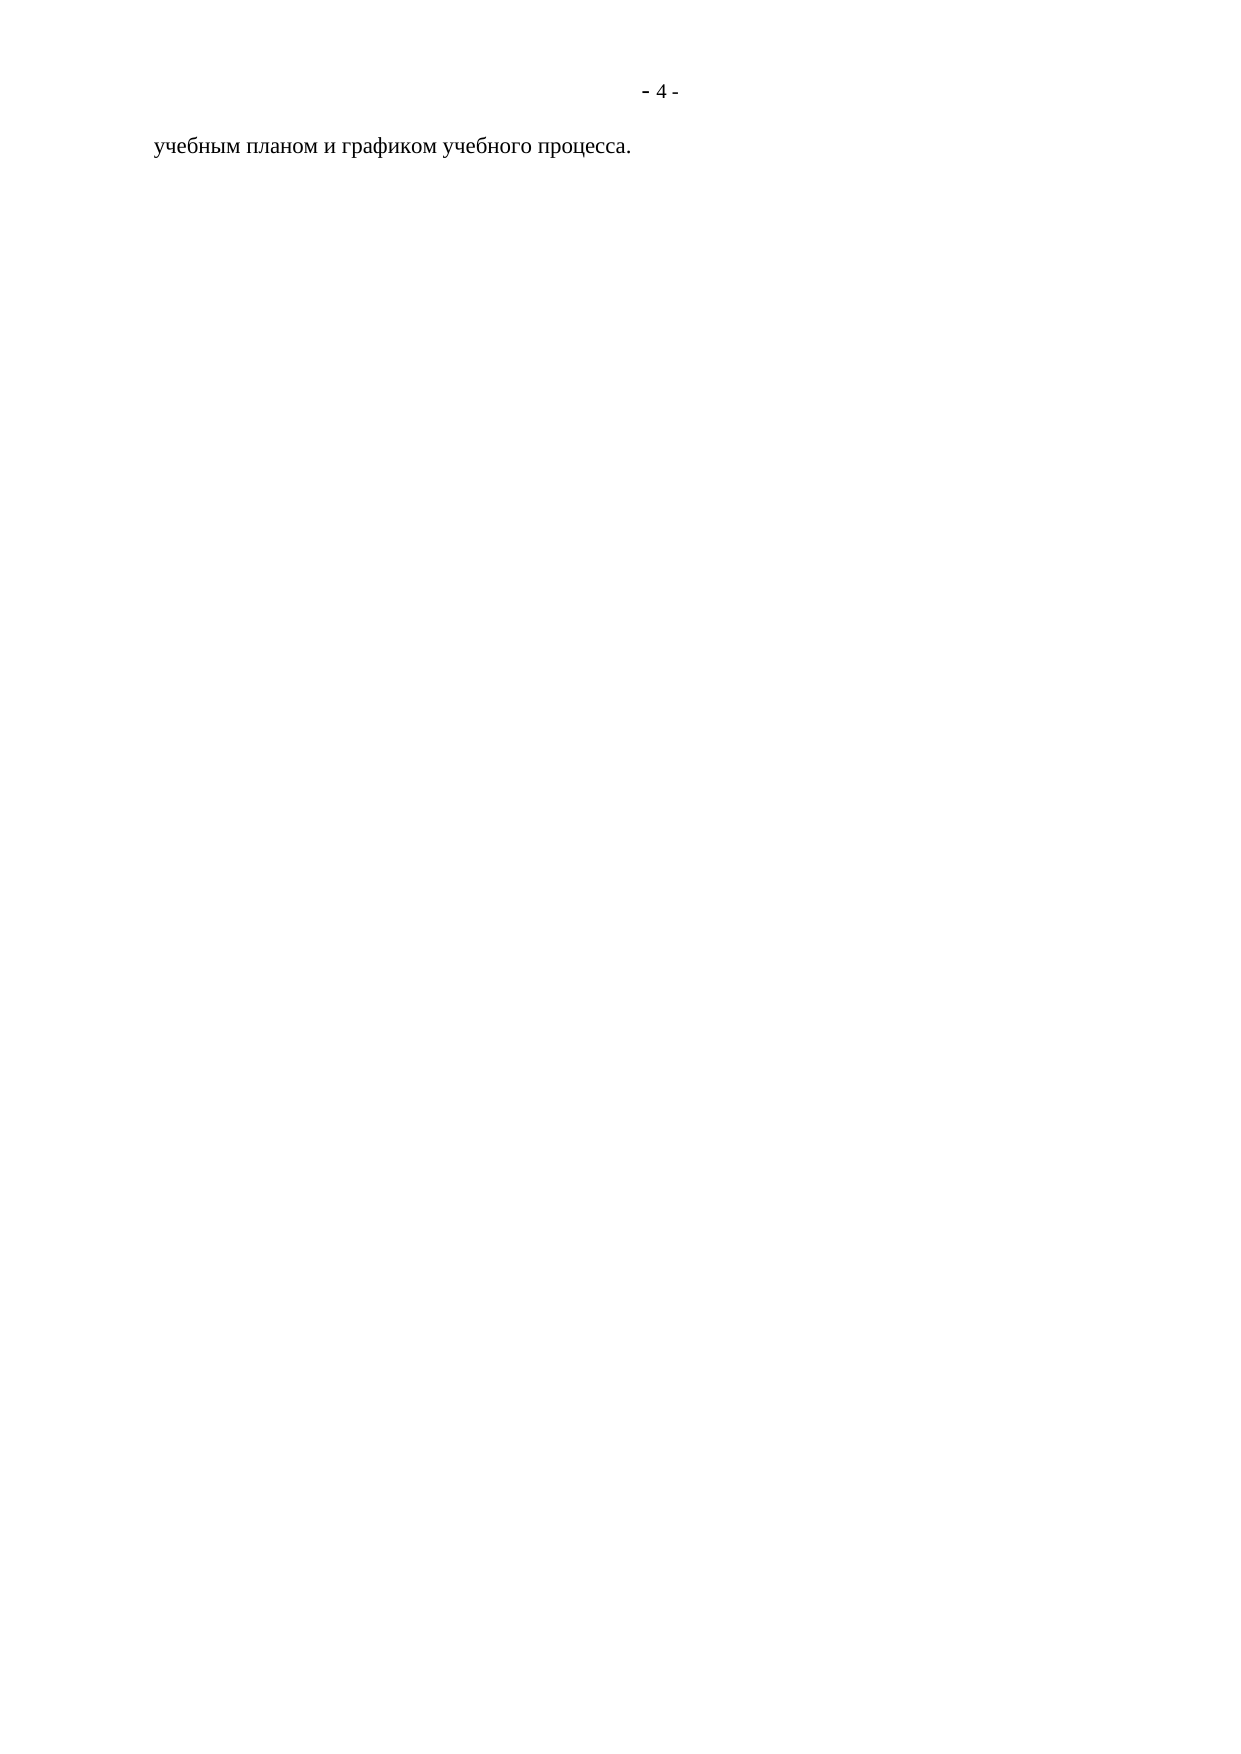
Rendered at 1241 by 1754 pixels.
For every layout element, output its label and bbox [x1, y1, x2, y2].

text [153, 132, 1166, 159]
